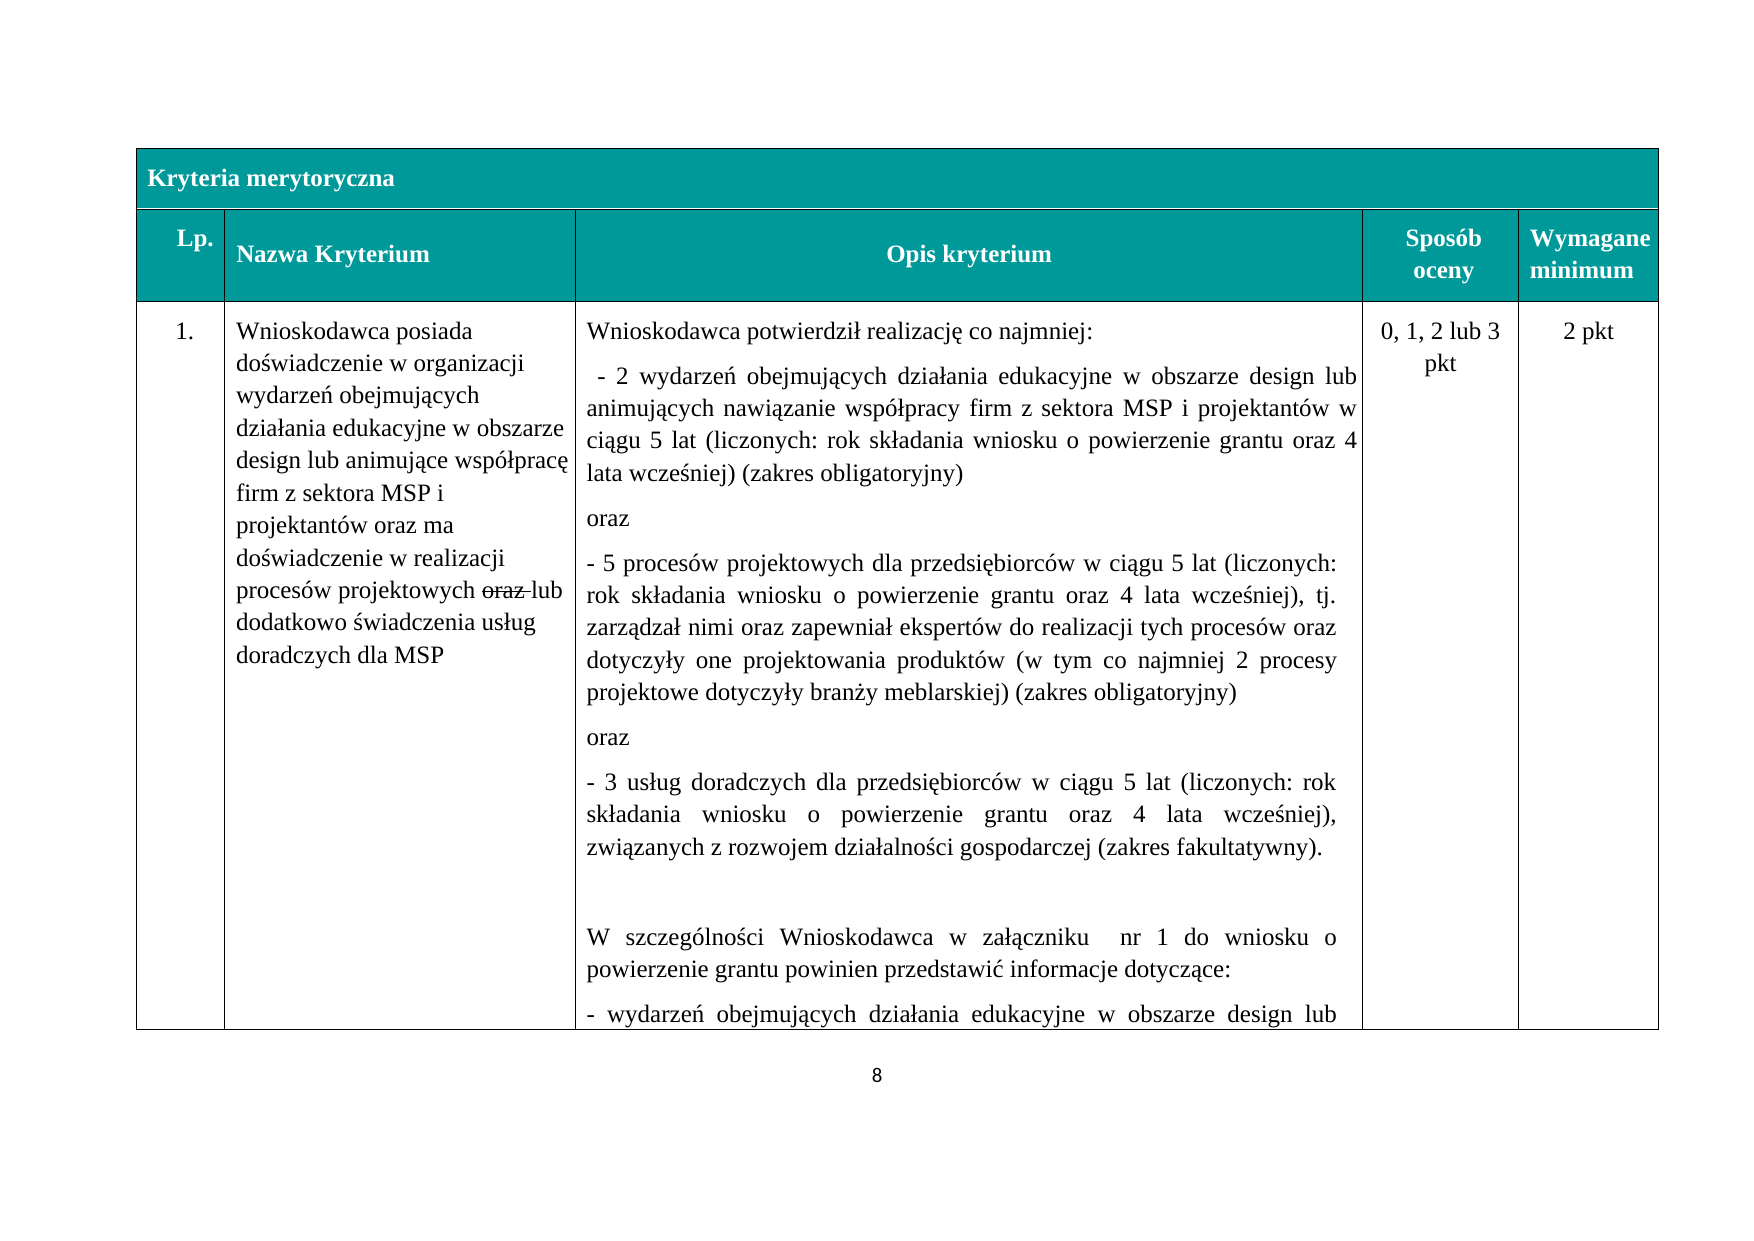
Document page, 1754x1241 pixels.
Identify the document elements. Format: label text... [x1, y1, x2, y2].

table_cell Wymagane minimum [1519, 210, 1658, 301]
table_header [575, 149, 1658, 208]
table_cell 1. [137, 302, 224, 1029]
table_cell Sposób oceny [1363, 210, 1518, 301]
table_cell 0, 1, 2 lub 3 pkt [1363, 302, 1518, 1029]
table_cell Lp. [137, 210, 224, 301]
table_cell Opis kryterium [576, 210, 1362, 301]
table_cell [225, 302, 575, 1029]
table_cell 2 pkt [1519, 302, 1658, 1029]
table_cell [576, 302, 1362, 1029]
table_header Kryteria merytoryczna [137, 149, 575, 208]
table_cell Nazwa Kryterium [225, 210, 575, 301]
